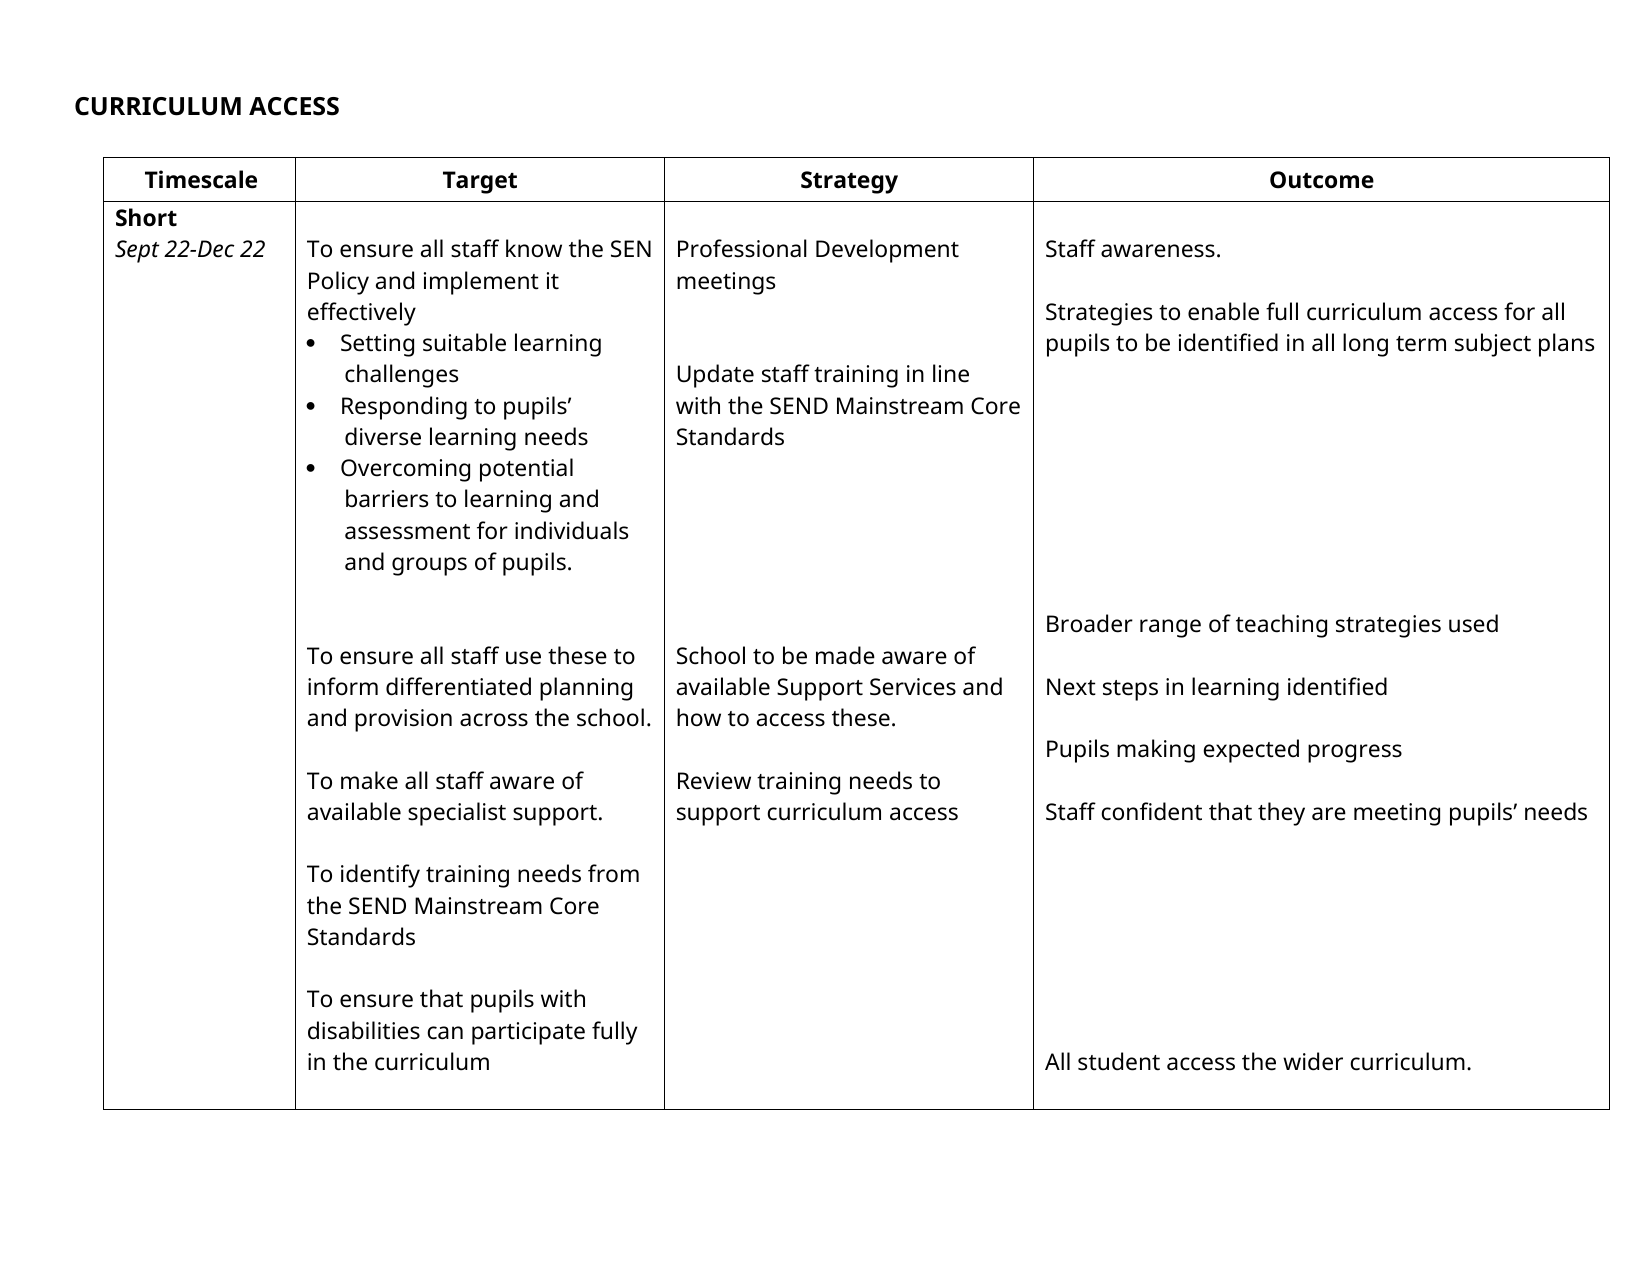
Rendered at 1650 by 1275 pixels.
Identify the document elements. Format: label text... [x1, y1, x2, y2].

table_header Outcome [1034, 158, 1609, 201]
table_header Target [296, 158, 664, 201]
table_header Strategy [665, 158, 1033, 201]
table_header Timescale [104, 158, 295, 201]
table_cell Professional Development meetings Update staff training in line with the SEND Mainstream Core Standards School to be made aware of available Support Services and how to access these. Review training needs to support curriculum access [665, 202, 1033, 1108]
subtitle CURRICULUM ACCESS [74, 89, 1432, 123]
table_cell Short Sept 22-Dec 22 [104, 202, 295, 1108]
table_cell To ensure all staff know the SEN Policy and implement it effectively Setting suitable learning challenges Responding to pupils’ diverse learning needs Overcoming potential barriers to learning and assessment for individuals and groups of pupils. To ensure all staff use these to inform differentiated planning and provision across the school. To make all staff aware of available specialist support. To identify training needs from the SEND Mainstream Core Standards To ensure that pupils with disabilities can participate fully in the curriculum [296, 202, 664, 1108]
table_cell Staff awareness. Strategies to enable full curriculum access for all pupils to be identified in all long term subject plans Broader range of teaching strategies used Next steps in learning identified Pupils making expected progress Staff confident that they are meeting pupils’ needs All student access the wider curriculum. [1034, 202, 1609, 1108]
